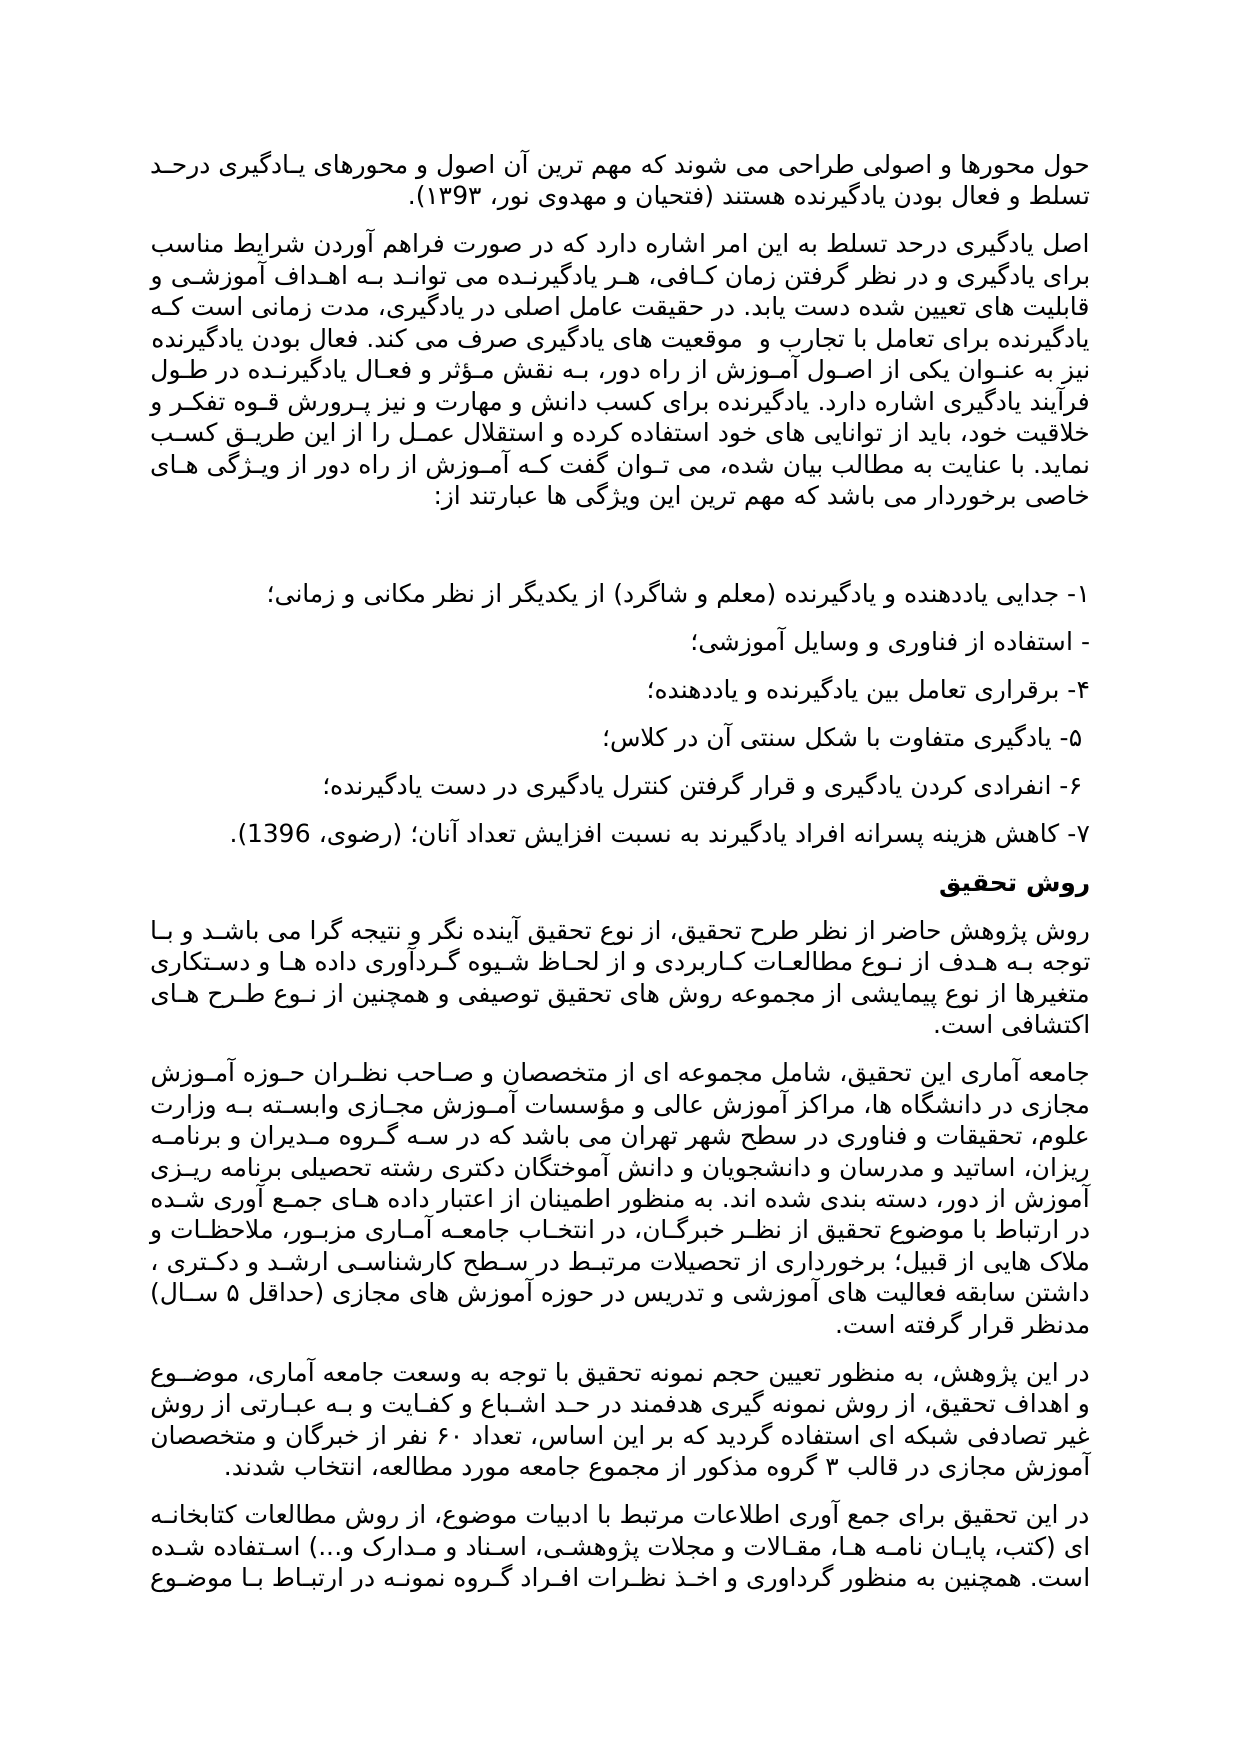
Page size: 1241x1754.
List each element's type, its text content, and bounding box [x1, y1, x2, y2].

text اصل یادگیری درحد تسلط به این امر اشاره دارد که در صورت فراهم آوردن شرایط مناسب برای یادگیری و در نظر گرفتن زمان کافی، هر یادگیرنده می تواند به اهداف آموزشی و قابلیت های تعیین شده دست یابد. در حقیقت عامل اصلی در یادگیری، مدت زمانی است که یادگیرنده برای تعامل با تجارب و موقعیت های یادگیری صرف می کند. فعال بودن یادگیرنده نیز به عنوان یکی از اصول آموزش از راه دور، به نقش مؤثر و فعال یادگیرنده در طول فرآیند یادگیری اشاره دارد. یادگیرنده برای کسب دانش و مهارت و نیز پرورش قوه تفکر و خلاقیت خود، باید از توانایی های خود استفاده کرده و استقلال عمل را از این طریق کسب نماید. با عنایت به مطالب بیان شده، می توان گفت که آموزش از راه دور از ویژگی های خاصی برخوردار می باشد که مهم ترین این ویژگی ها عبارتند از: [150, 229, 1090, 510]
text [150, 150, 1090, 211]
text ۷- کاهش هزینه پسرانه افراد یادگیرند به نسبت افزایش تعداد آنان؛ (رضوی، 1396). [150, 819, 1090, 849]
text ۶- انفرادی کردن یادگیری و قرار گرفتن کنترل یادگیری در دست یادگیرنده؛ [150, 771, 1090, 801]
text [150, 1501, 1090, 1593]
text جامعه آماری این تحقیق، شامل مجموعه ای از متخصصان و صاحب نظران حوزه آموزش مجازی در دانشگاه ها، مراکز آموزش عالی و مؤسسات آموزش مجازی وابسته به وزارت علوم، تحقیقات و فناوری در سطح شهر تهران می باشد که در سه گروه مدیران و برنامه ریزان، اساتید و مدرسان و دانشجویان و دانش آموختگان دکتری رشته تحصیلی برنامه ریزی آموزش از دور، دسته بندی شده اند. به منظور اطمینان از اعتبار داده های جمع آوری شده در ارتباط با موضوع تحقیق از نظر خبرگان، در انتخاب جامعه آماری مزبور، ملاحظات و ملاک هایی از قبیل؛ برخورداری از تحصیلات مرتبط در سطح کارشناسی ارشد و دکتری ، داشتن سابقه فعالیت های آموزشی و تدریس در حوزه آموزش های مجازی (حداقل ۵ سال) مدنظر قرار گرفته است. [150, 1058, 1090, 1339]
text در این پژوهش، به منظور تعیین حجم نمونه تحقیق با توجه به وسعت جامعه آماری، موضوع و اهداف تحقیق، از روش نمونه گیری هدفمند در حد اشباع و کفایت و به عبارتی از روش غیر تصادفی شبکه ای استفاده گردید که بر این اساس، تعداد ۶۰ نفر از خبرگان و متخصصان آموزش مجازی در قالب ۳ گروه مذکور از مجموع جامعه مورد مطالعه، انتخاب شدند. [150, 1358, 1090, 1482]
text - استفاده از فناوری و وسایل آموزشی؛ [150, 627, 1090, 656]
text روش تحقیق [150, 868, 1090, 897]
text روش پژوهش حاضر از نظر طرح تحقیق، از نوع تحقیق آینده نگر و نتیجه گرا می باشد و با توجه به هدف از نوع مطالعات کاربردی و از لحاظ شیوه گردآوری داده ها و دستکاری متغیرها از نوع پیمایشی از مجموعه روش های تحقیق توصیفی و همچنین از نوع طرح های اکتشافی است. [150, 916, 1090, 1039]
text ۴- برقراری تعامل بین یادگیرنده و یاددهنده؛ [150, 675, 1090, 704]
text ۵- یادگیری متفاوت با شکل سنتی آن در کلاس؛ [150, 723, 1090, 752]
text ۱- جدایی یاددهنده و یادگیرنده (معلم و شاگرد) از یکدیگر از نظر مکانی و زمانی؛ [150, 579, 1090, 608]
